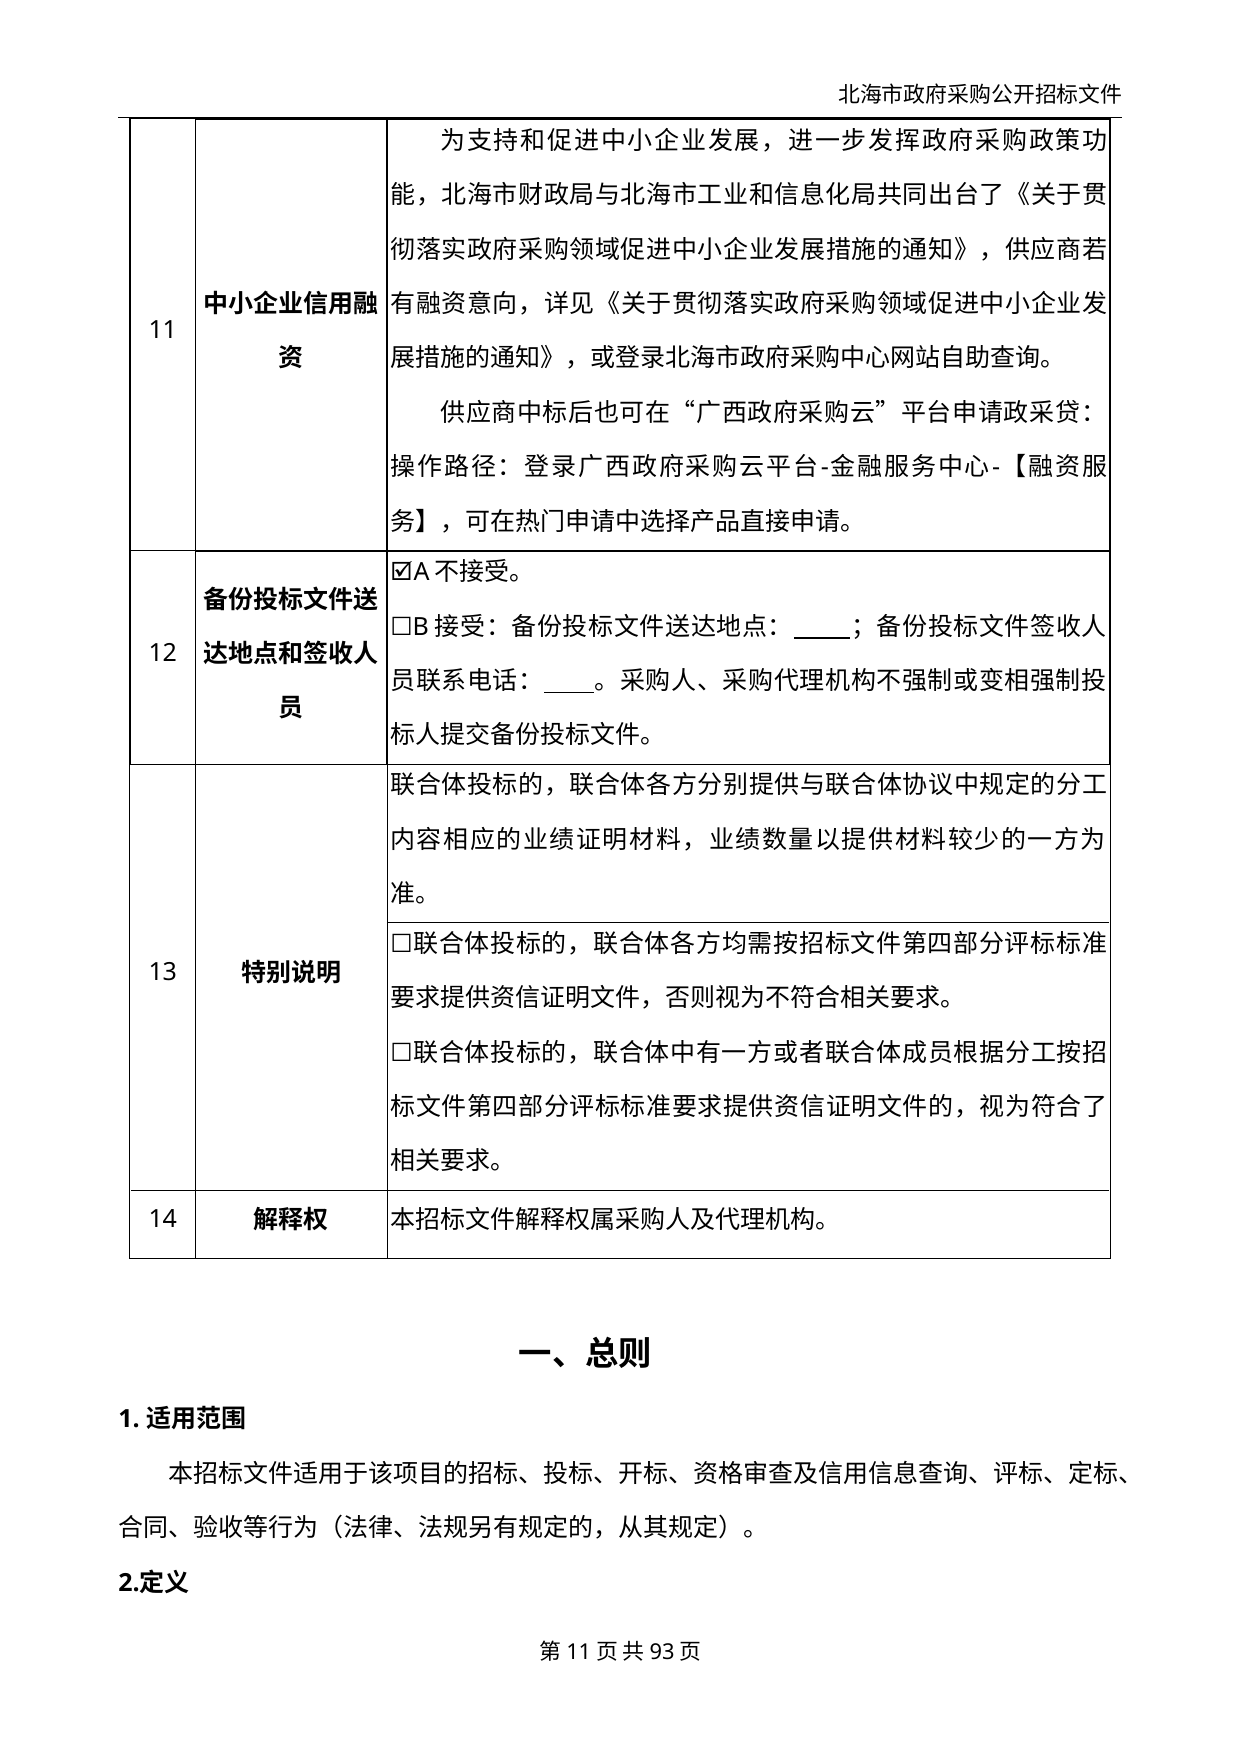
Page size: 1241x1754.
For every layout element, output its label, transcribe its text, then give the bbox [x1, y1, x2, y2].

table_cell 联合体投标的，联合体各方均需按招标文件第四部分评标标准要求提供资信证明文件，否则视为不符合相关要求。 联合体投标的，联合体中有一方或者联合体成员根据分工按招标文件第四部分评标标准要求提供资信证明文件的，视为符合了相关要求。 [388, 922, 1110, 1189]
table_cell A不接受。 B接受：备份投标文件送达地点： ；备份投标文件签收人员联系电话： 。采购人、采购代理机构不强制或变相强制投标人提交备份投标文件。 [388, 552, 1109, 764]
table_cell 备份投标文件送达地点和签收人员 [196, 552, 386, 764]
table_cell 特别说明 [196, 765, 387, 1189]
table_cell 14 [130, 1190, 195, 1257]
text 2.定义 [118, 1562, 1122, 1598]
table_cell 解释权 [196, 1191, 387, 1257]
table_cell 12 [131, 551, 195, 764]
table_cell 联合体投标的，联合体各方分别提供与联合体协议中规定的分工内容相应的业绩证明材料，业绩数量以提供材料较少的一方为准。 [388, 765, 1110, 922]
text 一、总则 [118, 1327, 1122, 1375]
table_cell 13 [130, 765, 195, 1189]
table_cell 本招标文件解释权属采购人及代理机构。 [388, 1190, 1110, 1257]
table_cell 11 [131, 119, 195, 550]
text 本招标文件适用于该项目的招标、投标、开标、资格审查及信用信息查询、评标、定标、合同、验收等行为（法律、法规另有规定的，从其规定）。 [118, 1453, 1122, 1544]
table_cell 中小企业信用融资 [196, 120, 386, 550]
text 1. 适用范围 [118, 1399, 1122, 1435]
table_cell 为支持和促进中小企业发展，进一步发挥政府采购政策功能，北海市财政局与北海市工业和信息化局共同出台了《关于贯彻落实政府采购领域促进中小企业发展措施的通知》，供应商若有融资意向，详见《关于贯彻落实政府采购领域促进中小企业发展措施的通知》，或登录北海市政府采购中心网站自助查询。 供应商中标后也可在“广西政府采购云”平台申请政采贷：操作路径：登录广西政府采购云平台-金融服务中心-【融资服务】，可在热门申请中选择产品直接申请。 [388, 120, 1109, 550]
